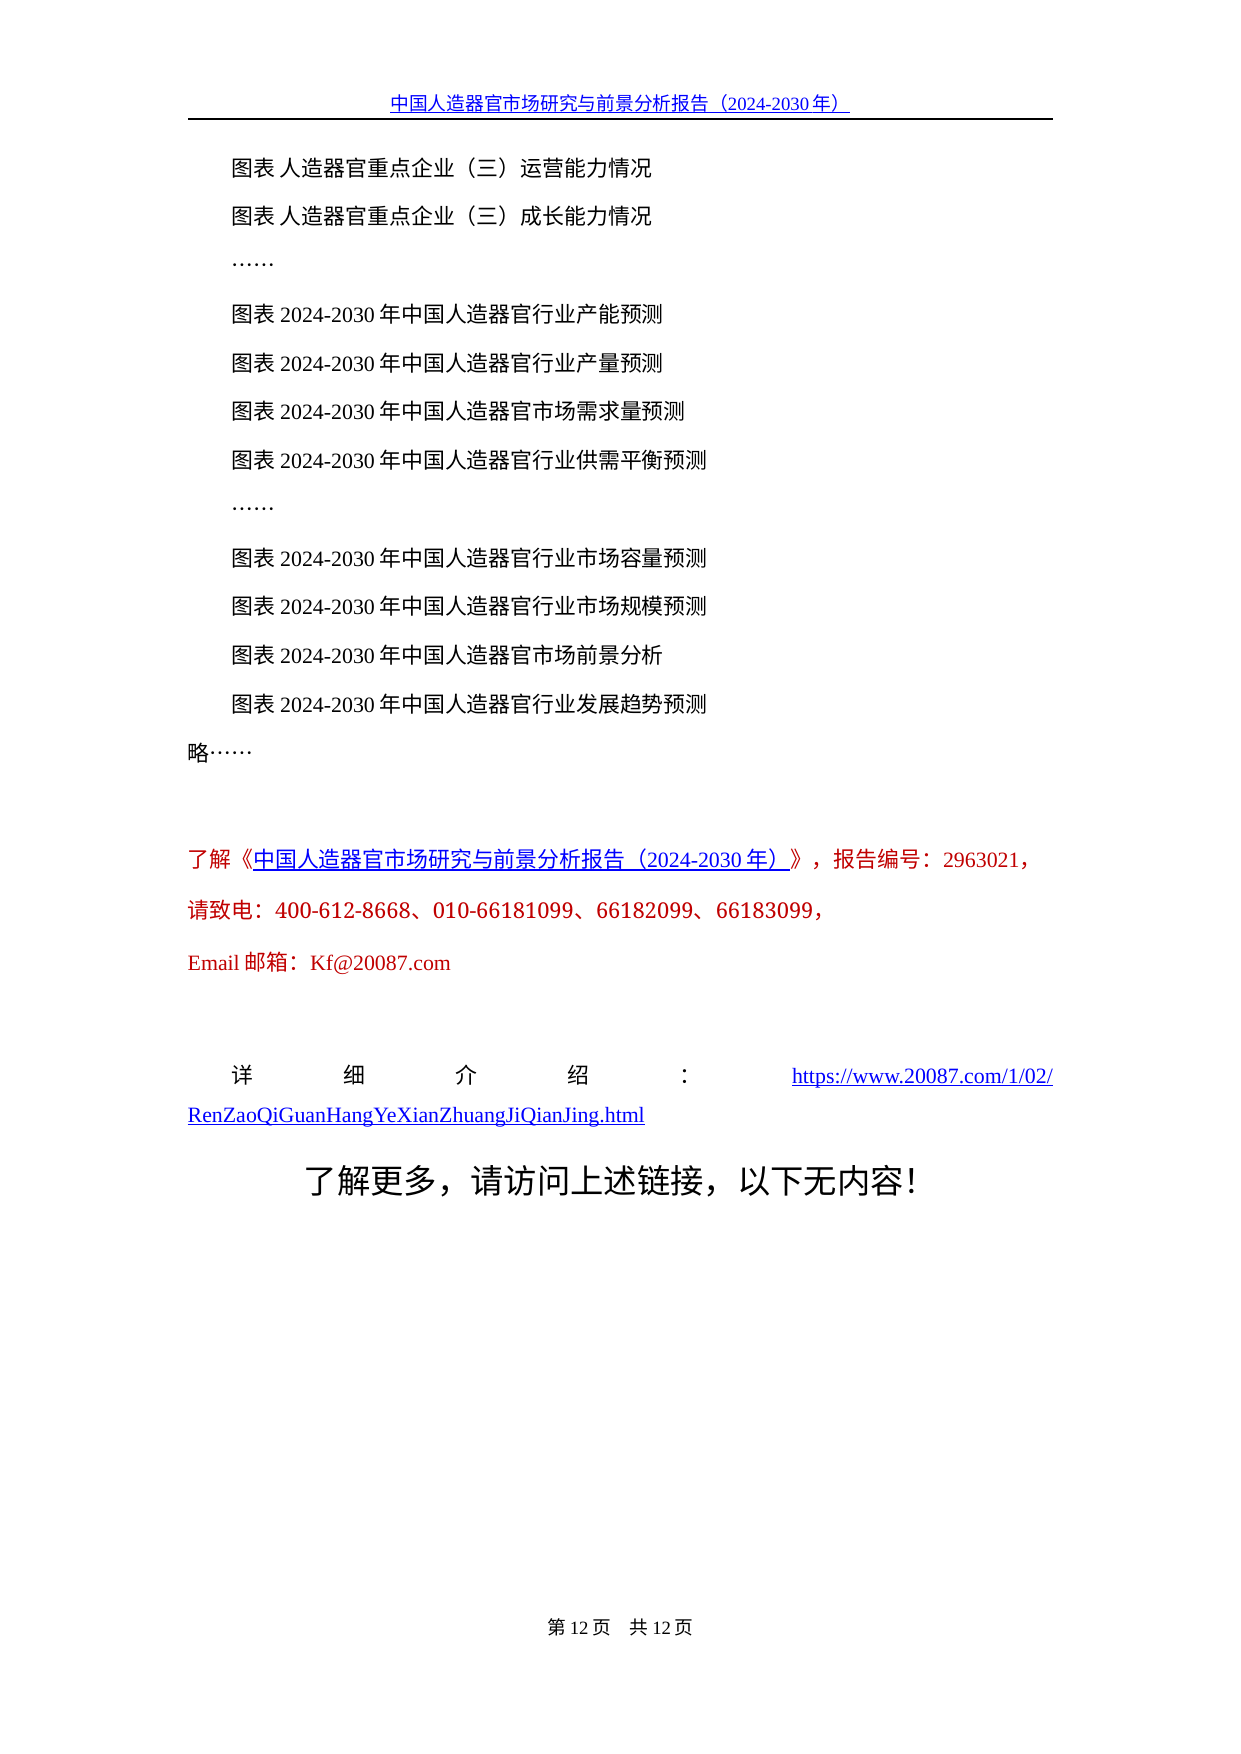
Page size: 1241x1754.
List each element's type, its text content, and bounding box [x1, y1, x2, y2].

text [187, 150, 1053, 768]
text 详细介绍：https://www.20087.com/1/02/RenZaoQiGuanHangYeXianZhuangJiQianJing.html [187, 1058, 1053, 1131]
text 了解《中国人造器官市场研究与前景分析报告（2024-2030年）》，报告编号：2963021， [187, 842, 1053, 874]
text 请致电：400-612-8668、010-66181099、66182099、66183099， [187, 893, 1053, 926]
title 了解更多，请访问上述链接，以下无内容！ [187, 1147, 1053, 1212]
text Email邮箱：Kf@20087.com [187, 945, 1053, 977]
